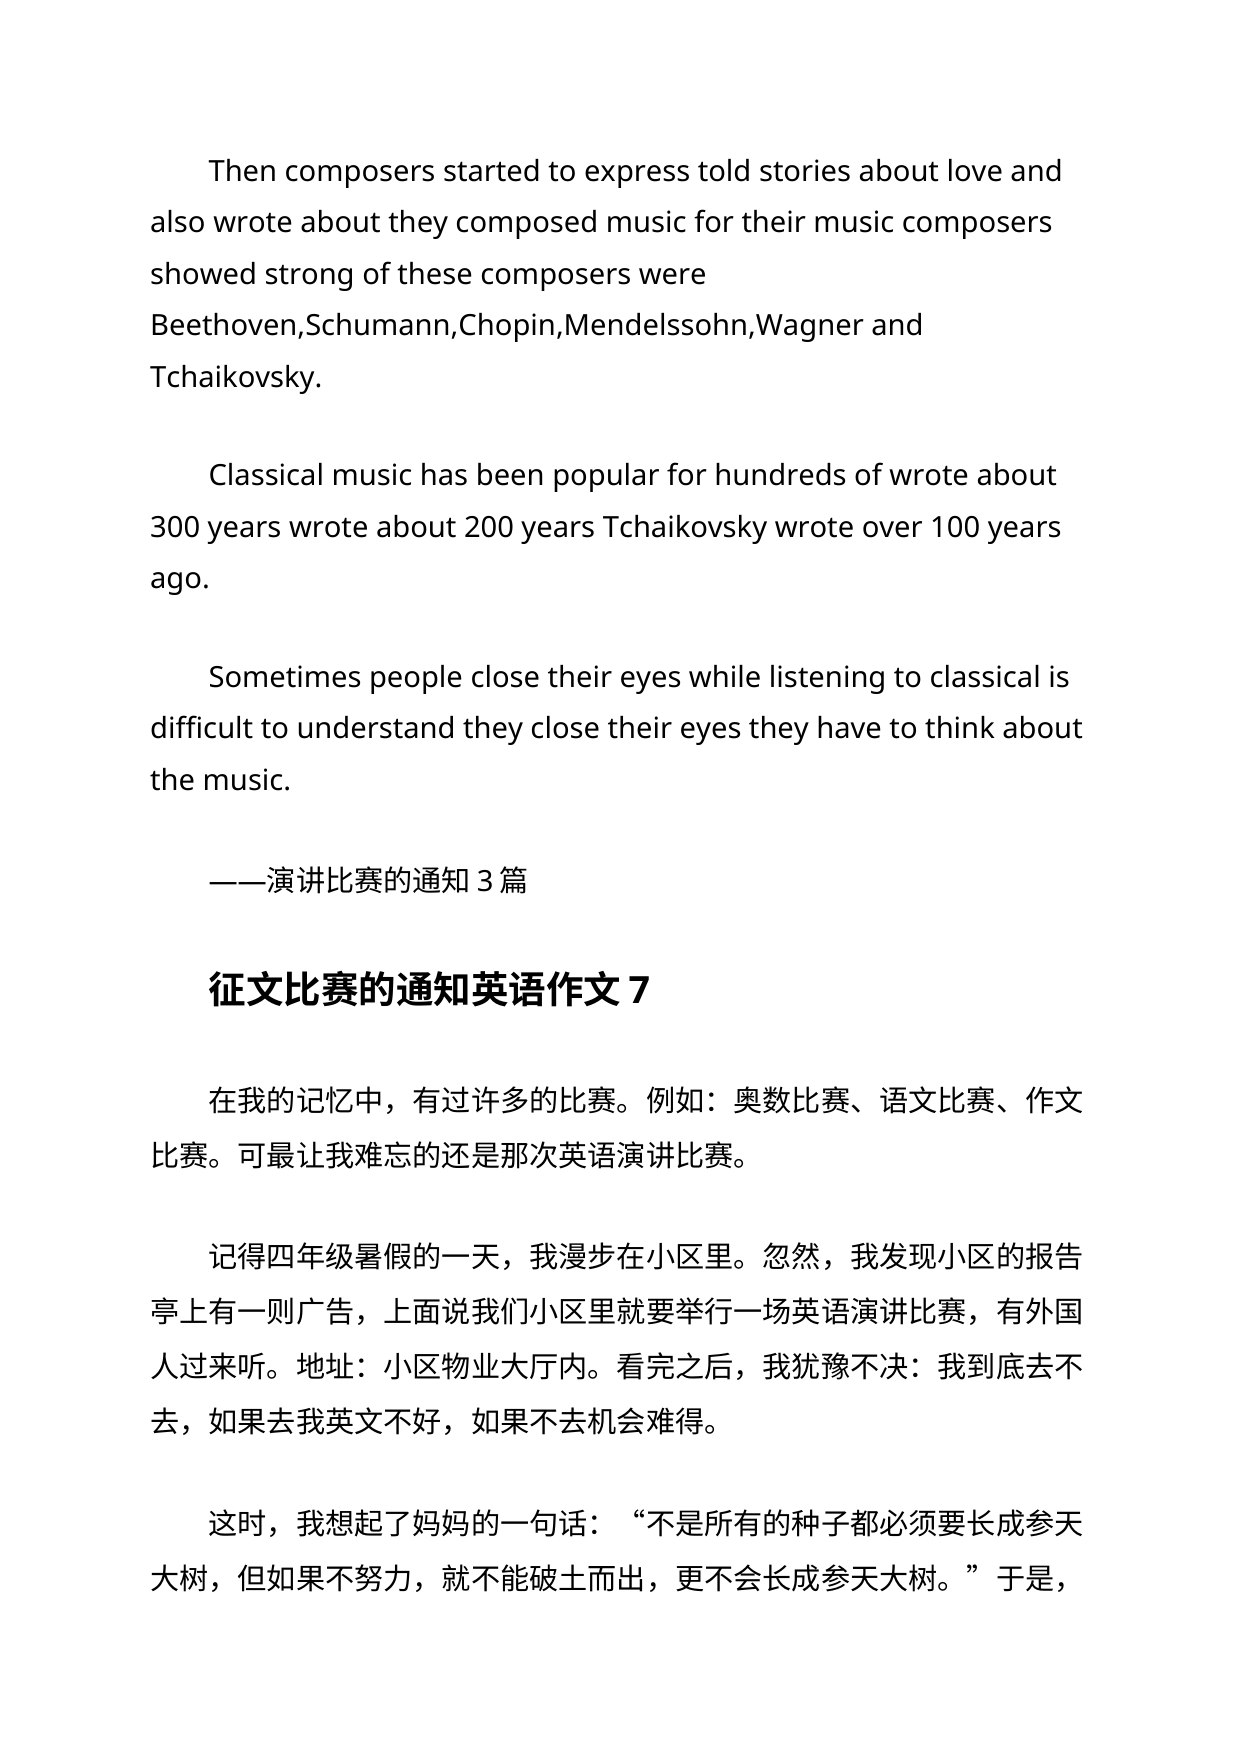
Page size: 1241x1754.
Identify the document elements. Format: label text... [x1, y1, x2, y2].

text 征文比赛的通知英语作文7 [150, 960, 1090, 1014]
text Classical music has been popular for hundreds of wrote about 300 years wrote about 200 years Tchaikovsky wrote over 100 years ago. [150, 455, 1090, 597]
text 记得四年级暑假的一天，我漫步在小区里。忽然，我发现小区的报告亭上有一则广告，上面说我们小区里就要举行一场英语演讲比赛，有外国人过来听。地址：小区物业大厅内。看完之后，我犹豫不决：我到底去不去，如果去我英文不好，如果不去机会难得。 [150, 1234, 1090, 1441]
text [150, 1501, 1090, 1598]
text 在我的记忆中，有过许多的比赛。例如：奥数比赛、语文比赛、作文比赛。可最让我难忘的还是那次英语演讲比赛。 [150, 1077, 1090, 1174]
text ——演讲比赛的通知3篇 [150, 858, 1090, 900]
text Sometimes people close their eyes while listening to classical is difficult to understand they close their eyes they have to think about the music. [150, 656, 1090, 799]
text Then composers started to express told stories about love and also wrote about they composed music for their music composers showed strong of these composers were Beethoven,Schumann,Chopin,Mendelssohn,Wagner and Tchaikovsky. [150, 150, 1090, 396]
